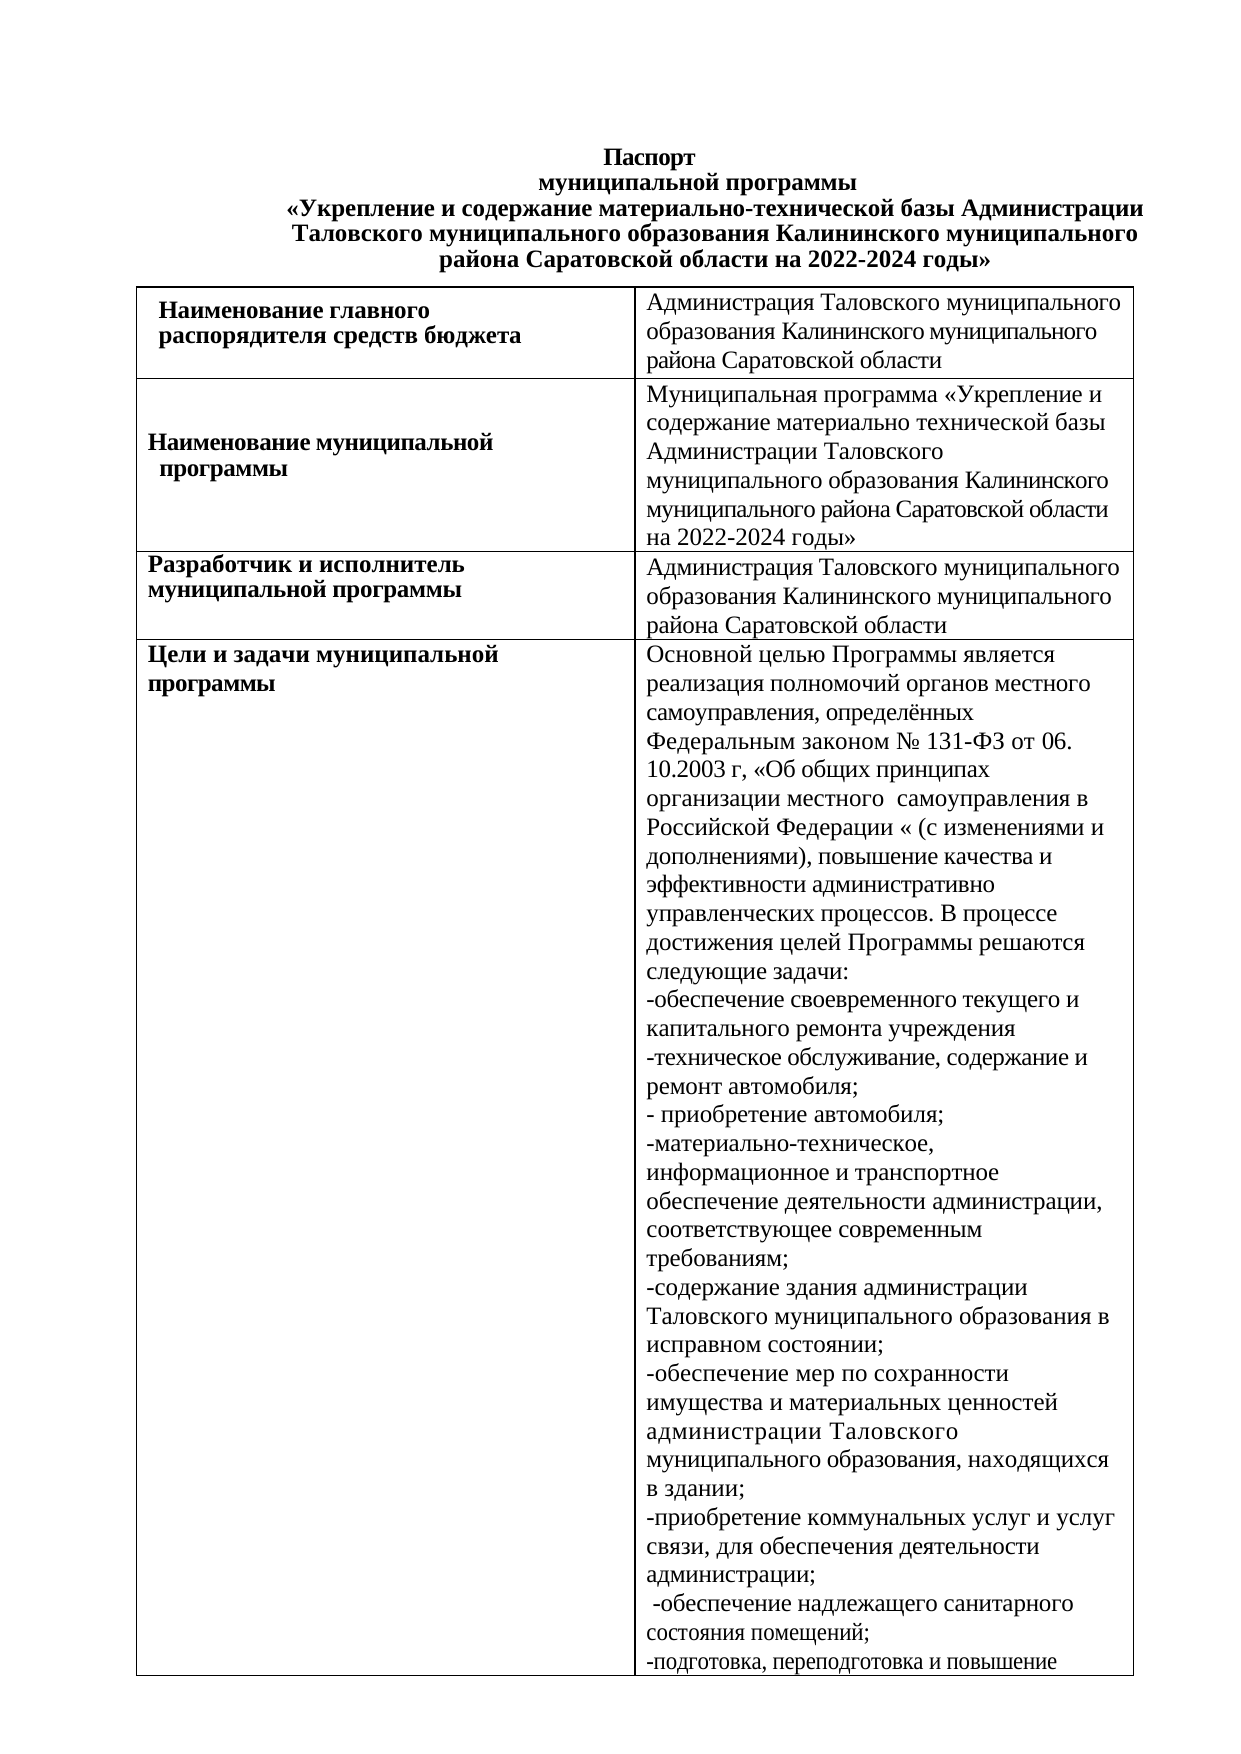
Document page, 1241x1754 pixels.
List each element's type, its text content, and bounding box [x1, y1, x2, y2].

table_cell Администрация Таловского муниципального образования Калининского муниципального района Саратовской области [636, 552, 1133, 638]
text Паспорт [148, 145, 1152, 170]
text муниципальной программы [243, 170, 1152, 196]
table_cell Наименование муниципальной программы [137, 379, 634, 551]
table_header Администрация Таловского муниципального образования Калининского муниципального района Саратовской области [636, 288, 1133, 378]
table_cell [636, 640, 1133, 1674]
table_header Наименование главного распорядителя средств бюджета [137, 288, 634, 378]
text «Укрепление и содержание материально-технической базы Администрации Таловского муниципального образования Калининского муниципального района Саратовской области на 2022-2024 годы» [278, 196, 1152, 272]
table_cell Муниципальная программа «Укрепление и содержание материально технической базы Администрации Таловского муниципального образования Калининского муниципального района Саратовской области на 2022-2024 годы» [636, 379, 1133, 551]
table_cell Разработчик и исполнитель муниципальной программы [137, 552, 634, 638]
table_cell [137, 640, 634, 1674]
